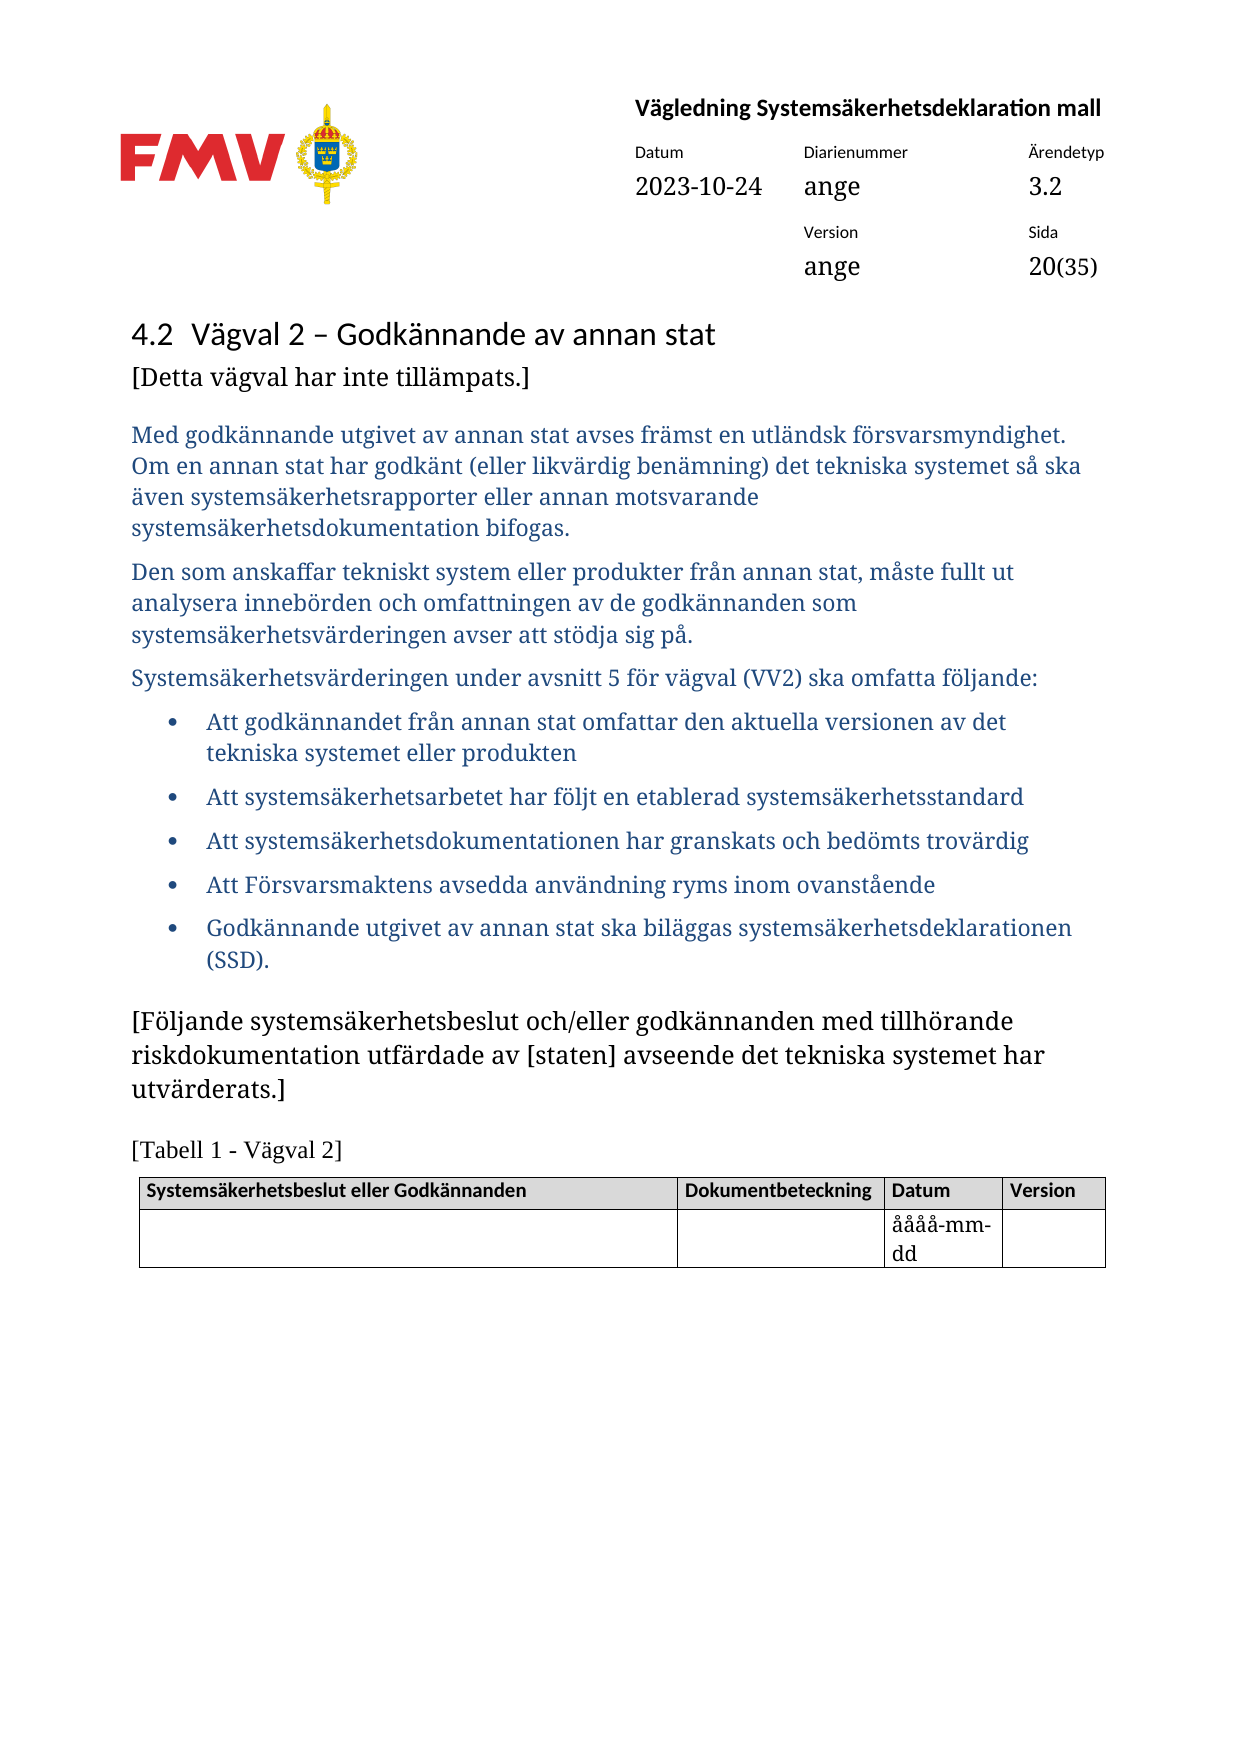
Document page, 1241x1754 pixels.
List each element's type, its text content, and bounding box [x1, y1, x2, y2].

text Med godkännande utgivet av annan stat avses främst en utländsk försvarsmyndighet. Om en annan stat har godkänt (eller likvärdig benämning) det tekniska systemet så ska även systemsäkerhetsrapporter eller annan motsvarande systemsäkerhetsdokumentation bifogas. [131, 418, 1087, 543]
list Godkännande utgivet av annan stat ska biläggas systemsäkerhetsdeklarationen (SSD). [169, 912, 1087, 975]
text [Detta vägval har inte tillämpats.] [131, 359, 1087, 393]
table_header Datum [885, 1178, 1002, 1209]
text Systemsäkerhetsvärderingen under avsnitt 5 för vägval (VV2) ska omfatta följande: [131, 662, 1087, 693]
table_cell [1003, 1210, 1105, 1267]
list Att Försvarsmaktens avsedda användning ryms inom ovanstående [169, 868, 1087, 900]
table_header Version [1003, 1178, 1105, 1209]
table_header Systemsäkerhetsbeslut eller Godkännanden [140, 1178, 677, 1209]
list Att systemsäkerhetsdokumentationen har granskats och bedömts trovärdig [169, 825, 1087, 856]
list Att godkännandet från annan stat omfattar den aktuella versionen av det tekniska systemet eller produkten [169, 706, 1087, 768]
table_header Dokumentbeteckning [678, 1178, 884, 1209]
table_cell [678, 1210, 884, 1267]
table_cell åååå-mm-dd [885, 1210, 1002, 1267]
subtitle Vägval 2 – Godkännande av annan stat [131, 312, 1087, 353]
list Att systemsäkerhetsarbetet har följt en etablerad systemsäkerhetsstandard [169, 781, 1087, 812]
table_cell [140, 1210, 677, 1267]
text [Följande systemsäkerhetsbeslut och/eller godkännanden med tillhörande riskdokumentation utfärdade av [staten] avseende det tekniska systemet har utvärderats.] [131, 1004, 1087, 1106]
text Den som anskaffar tekniskt system eller produkter från annan stat, måste fullt ut analysera innebörden och omfattningen av de godkännanden som systemsäkerhetsvärderingen avser att stödja sig på. [131, 556, 1087, 650]
